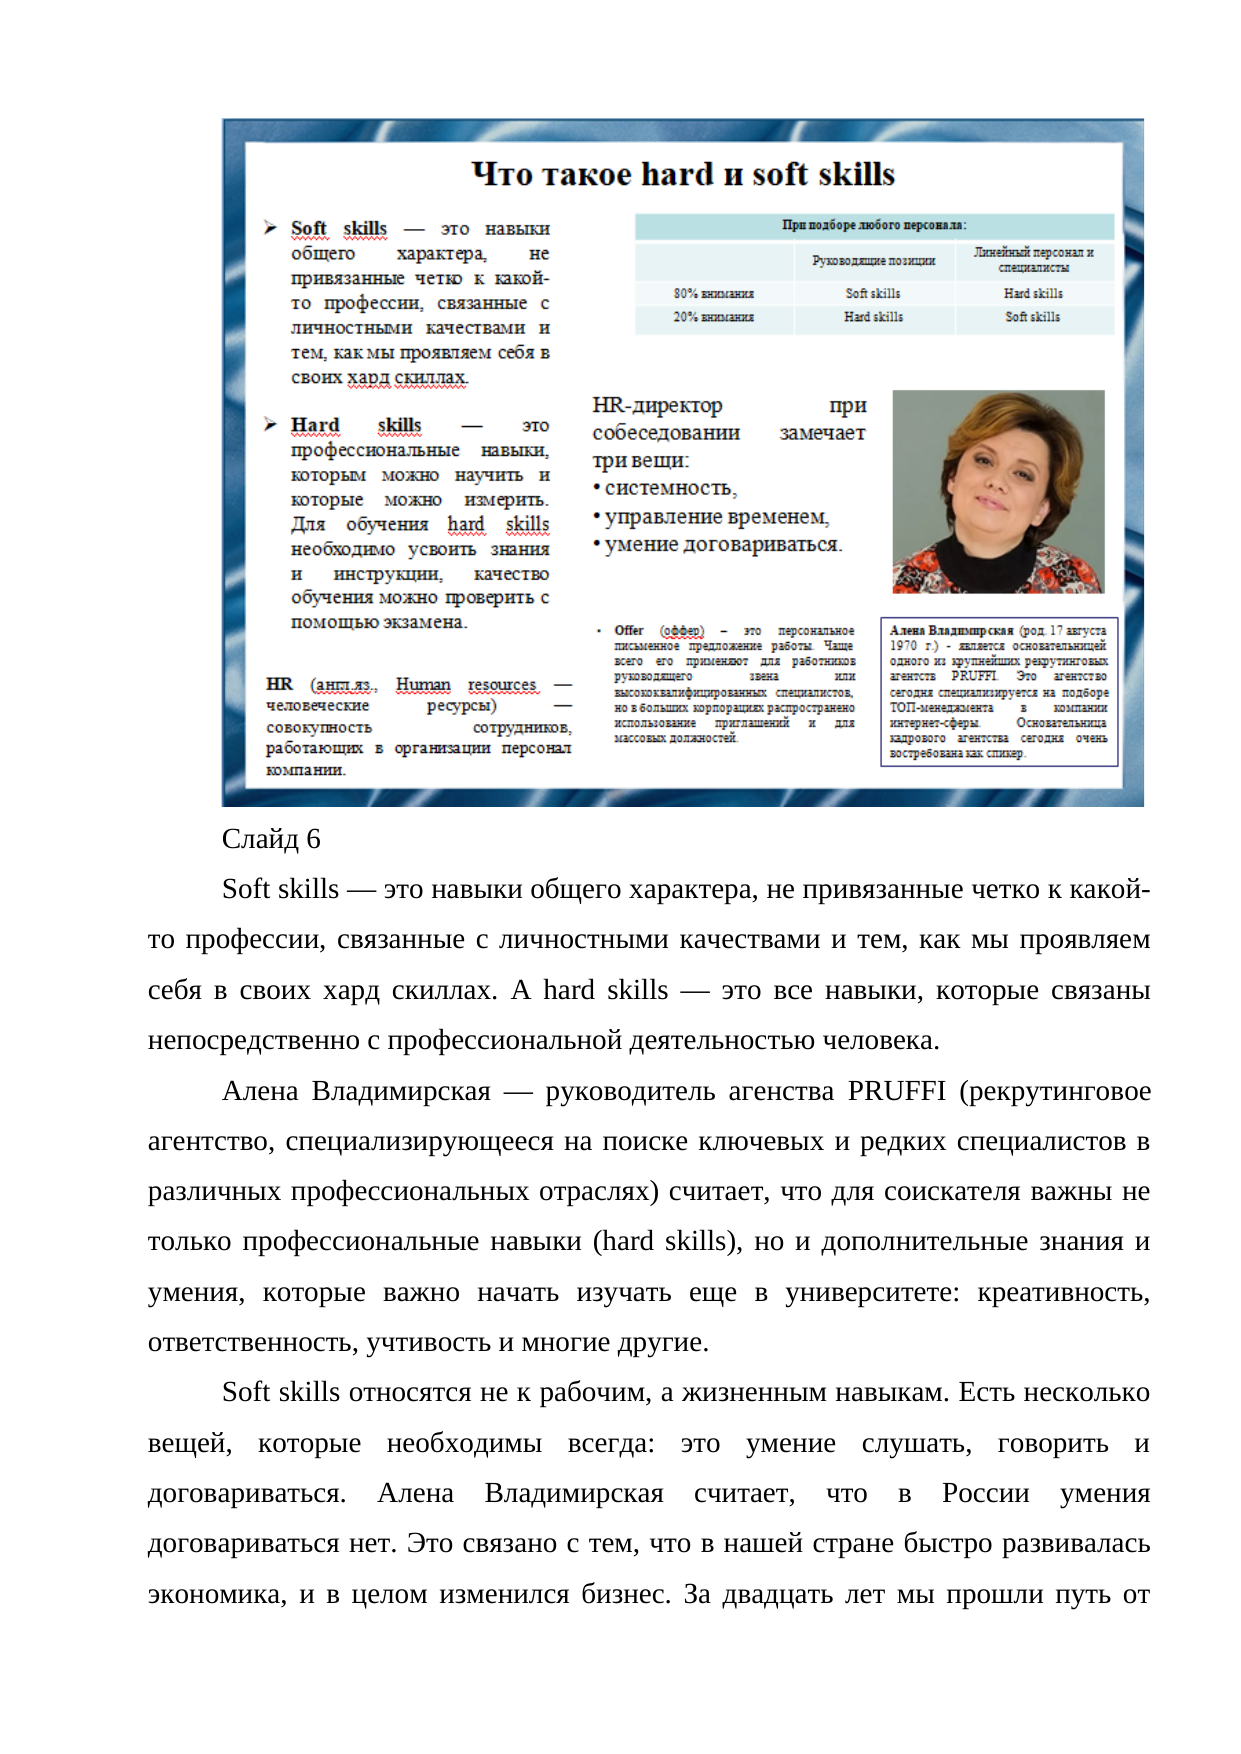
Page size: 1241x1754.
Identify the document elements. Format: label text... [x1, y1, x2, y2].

text Слайд 6 [148, 821, 1152, 854]
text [148, 1374, 1152, 1609]
picture [221, 118, 1145, 807]
text Алена Владимирская — руководитель агенства PRUFFI (рекрутинговое агентство, специализирующееся на поиске ключевых и редких специалистов в различных профессиональных отраслях) считает, что для соискателя важны не только профессиональные навыки (hard skills), но и дополнительные знания и умения, которые важно начать изучать еще в университете: креативность, ответственность, учтивость и многие другие. [148, 1073, 1152, 1358]
text Soft skills — это навыки общего характера, не привязанные четко к какой-то профессии, связанные с личностными качествами и тем, как мы проявляем себя в своих хард скиллах. А hard skills — это все навыки, которые связаны непосредственно с профессиональной деятельностью человека. [148, 871, 1152, 1056]
